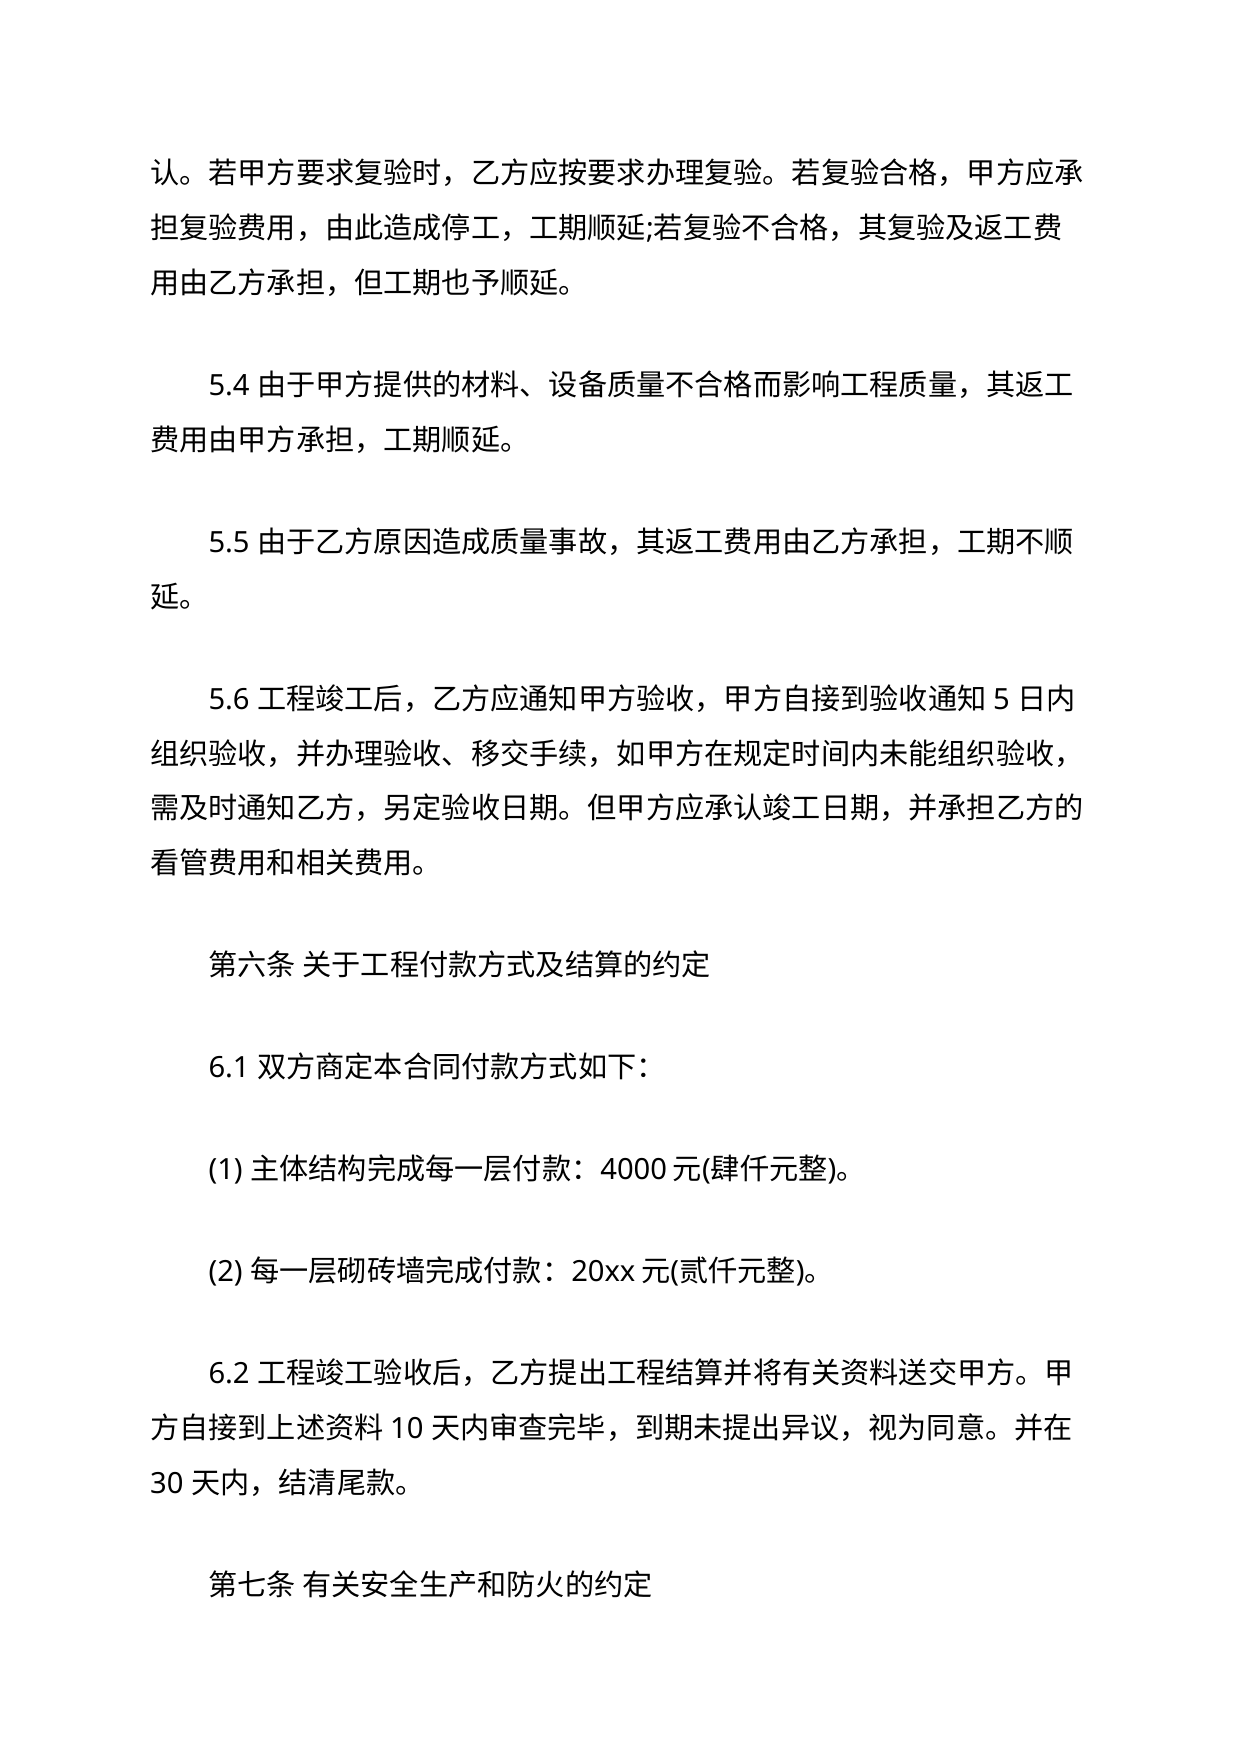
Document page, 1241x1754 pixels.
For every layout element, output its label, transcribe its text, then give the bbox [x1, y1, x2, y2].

text (1) 主体结构完成每一层付款：4000元(肆仟元整)。 [150, 1146, 1090, 1188]
text 5.6 工程竣工后，乙方应通知甲方验收，甲方自接到验收通知 5 日内组织验收，并办理验收、移交手续，如甲方在规定时间内未能组织验收，需及时通知乙方，另定验收日期。但甲方应承认竣工日期，并承担乙方的看管费用和相关费用。 [150, 675, 1090, 882]
text 第六条 关于工程付款方式及结算的约定 [150, 942, 1090, 984]
text (2) 每一层砌砖墙完成付款：20xx元(贰仟元整)。 [150, 1247, 1090, 1290]
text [150, 150, 1090, 302]
text 5.4 由于甲方提供的材料、设备质量不合格而影响工程质量，其返工费用由甲方承担，工期顺延。 [150, 362, 1090, 459]
text 6.2 工程竣工验收后，乙方提出工程结算并将有关资料送交甲方。甲方自接到上述资料 10 天内审查完毕，到期未提出异议，视为同意。并在 30 天内，结清尾款。 [150, 1349, 1090, 1502]
text 6.1 双方商定本合同付款方式如下： [150, 1043, 1090, 1086]
text 第七条 有关安全生产和防火的约定 [150, 1561, 1090, 1604]
text 5.5 由于乙方原因造成质量事故，其返工费用由乙方承担，工期不顺延。 [150, 518, 1090, 616]
